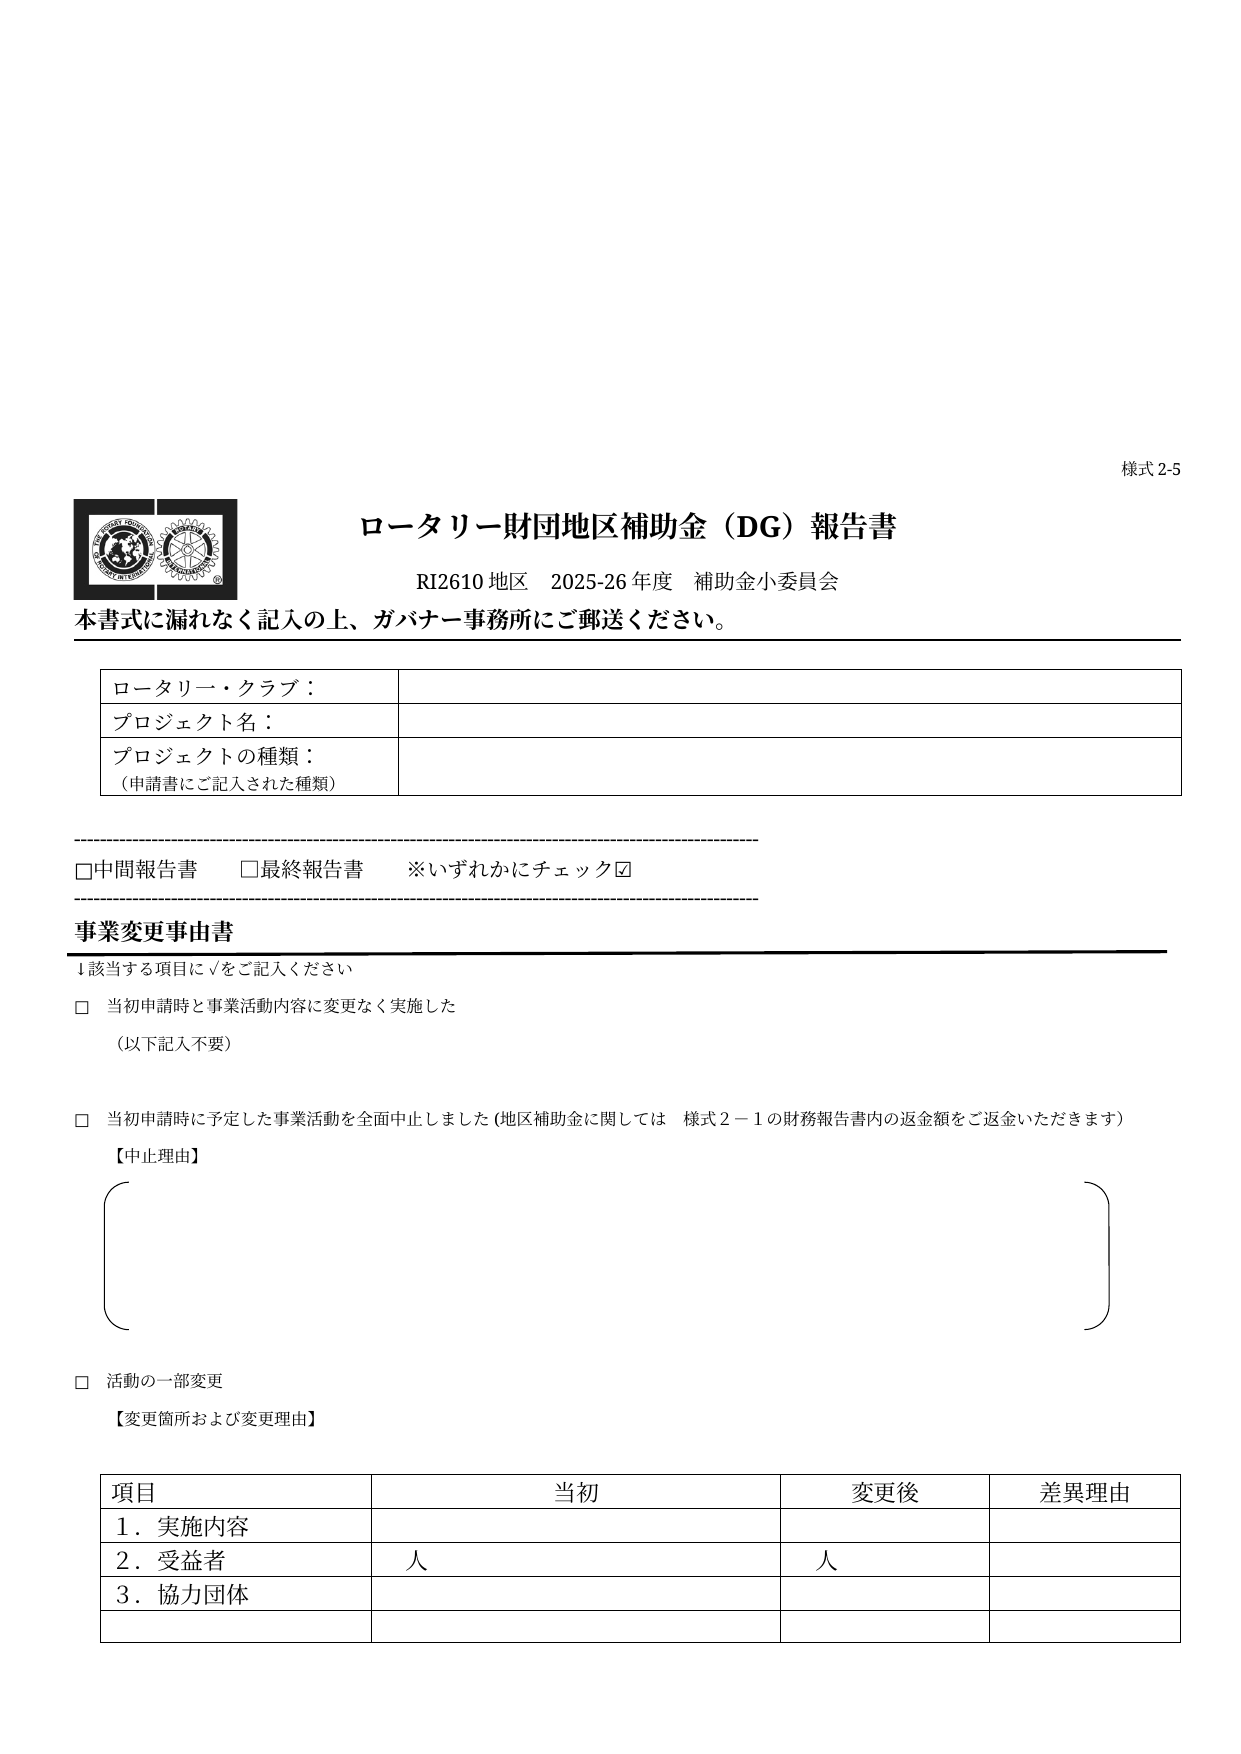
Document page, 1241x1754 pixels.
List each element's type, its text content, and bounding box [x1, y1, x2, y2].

table_cell [372, 1611, 780, 1642]
table_cell ３．協力団体 [101, 1577, 371, 1610]
text ---------------------------------------------------------------------------------------------------------- [74, 883, 1181, 912]
table_cell [372, 1509, 780, 1542]
text 【中止理由】 [74, 1137, 1181, 1174]
text 様式2-5 [74, 450, 1181, 487]
text □ 当初申請時に予定した事業活動を全面中止しました (地区補助金に関しては 様式２－１の財務報告書内の返金額をご返金いただきます） [74, 1099, 1181, 1137]
table_cell プロジェクトの種類： （申請書にご記入された種類） [101, 738, 398, 795]
text □中間報告書 □最終報告書 ※いずれかにチェック☑ [74, 853, 1181, 883]
table_header ロータリ一・クラブ： [101, 670, 398, 703]
table_header 項目 [101, 1475, 371, 1508]
table_cell [101, 1611, 371, 1642]
text □ 当初申請時と事業活動内容に変更なく実施した [74, 987, 1181, 1024]
text ↓該当する項目に ✓をご記入ください [74, 949, 1181, 987]
table_header 変更後 [781, 1475, 989, 1508]
table_cell １．実施内容 [101, 1509, 371, 1542]
table_cell [781, 1611, 989, 1642]
table_cell [399, 704, 1181, 737]
table_cell [990, 1543, 1180, 1576]
text （以下記入不要） [74, 1024, 1181, 1062]
table_cell [372, 1577, 780, 1610]
table_cell [781, 1509, 989, 1542]
text ---------------------------------------------------------------------------------------------------------- [74, 824, 1181, 853]
text 本書式に漏れなく記入の上、ガバナー事務所にご郵送ください。 [74, 600, 1181, 639]
table_cell [399, 738, 1181, 795]
table_header 当初 [372, 1475, 780, 1508]
table_cell [990, 1577, 1180, 1610]
text ロータリー財団地区補助金（DG）報告書 [74, 487, 1181, 562]
table_cell プロジェクト名： [101, 704, 398, 737]
table_header 差異理由 [990, 1475, 1180, 1508]
table_header [399, 670, 1181, 703]
table_cell [990, 1611, 1180, 1642]
table_cell 人 [781, 1543, 989, 1576]
table_cell ２．受益者 [101, 1543, 371, 1576]
text 事業変更事由書 [74, 912, 1181, 949]
text RI2610地区 2025-26年度 補助金小委員会 [74, 562, 1181, 600]
text 【変更箇所および変更理由】 [74, 1399, 1181, 1437]
table_cell 人 [372, 1543, 780, 1576]
table_cell [990, 1509, 1180, 1542]
text □ 活動の一部変更 [74, 1362, 1181, 1399]
table_cell [781, 1577, 989, 1610]
